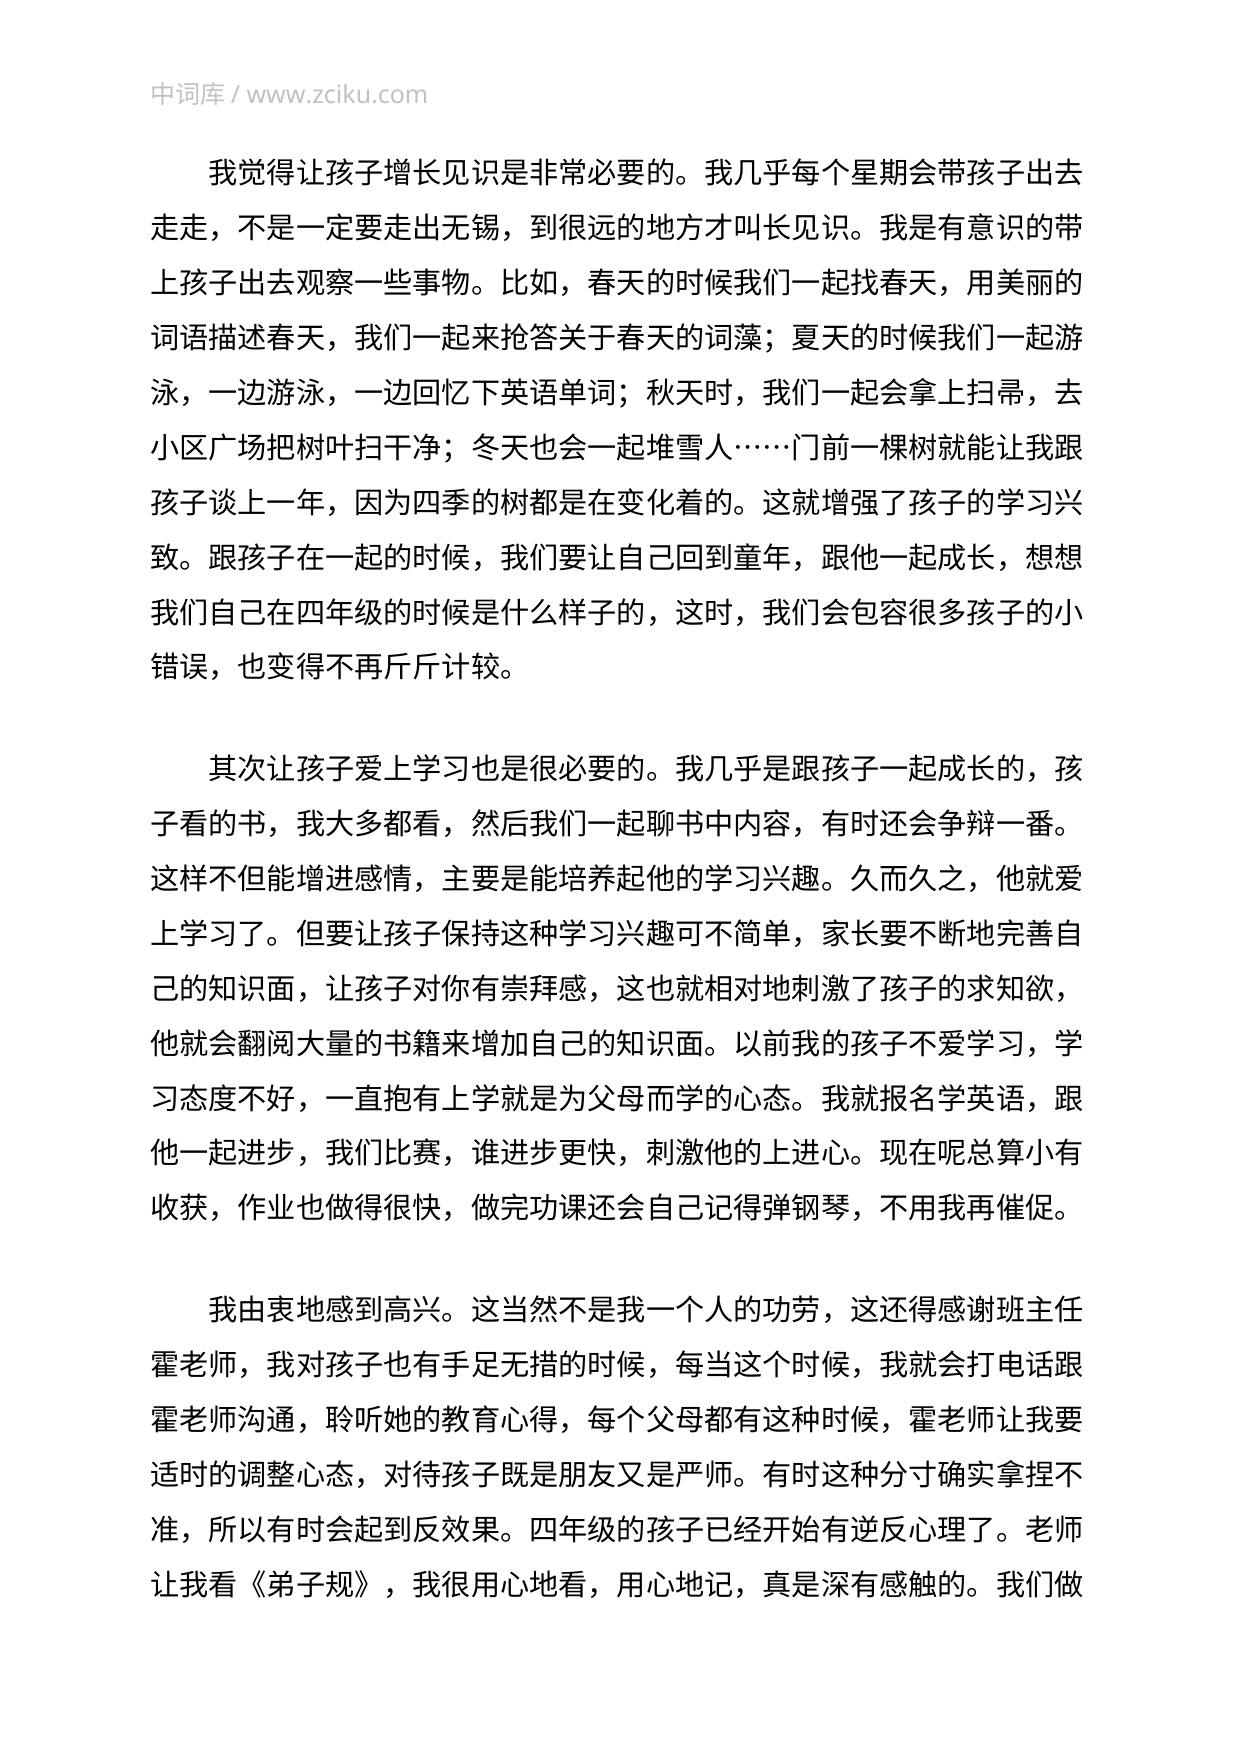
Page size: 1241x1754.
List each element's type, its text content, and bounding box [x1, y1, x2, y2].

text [150, 1287, 1090, 1603]
text 其次让孩子爱上学习也是很必要的。我几乎是跟孩子一起成长的，孩子看的书，我大多都看，然后我们一起聊书中内容，有时还会争辩一番。这样不但能增进感情，主要是能培养起他的学习兴趣。久而久之，他就爱上学习了。但要让孩子保持这种学习兴趣可不简单，家长要不断地完善自己的知识面，让孩子对你有崇拜感，这也就相对地刺激了孩子的求知欲，他就会翻阅大量的书籍来增加自己的知识面。以前我的孩子不爱学习，学习态度不好，一直抱有上学就是为父母而学的心态。我就报名学英语，跟他一起进步，我们比赛，谁进步更快，刺激他的上进心。现在呢总算小有收获，作业也做得很快，做完功课还会自己记得弹钢琴，不用我再催促。 [150, 746, 1090, 1227]
text 我觉得让孩子增长见识是非常必要的。我几乎每个星期会带孩子出去走走，不是一定要走出无锡，到很远的地方才叫长见识。我是有意识的带上孩子出去观察一些事物。比如，春天的时候我们一起找春天，用美丽的词语描述春天，我们一起来抢答关于春天的词藻；夏天的时候我们一起游泳，一边游泳，一边回忆下英语单词；秋天时，我们一起会拿上扫帚，去小区广场把树叶扫干净；冬天也会一起堆雪人……门前一棵树就能让我跟孩子谈上一年，因为四季的树都是在变化着的。这就增强了孩子的学习兴致。跟孩子在一起的时候，我们要让自己回到童年，跟他一起成长，想想我们自己在四年级的时候是什么样子的，这时，我们会包容很多孩子的小错误，也变得不再斤斤计较。 [150, 150, 1090, 686]
